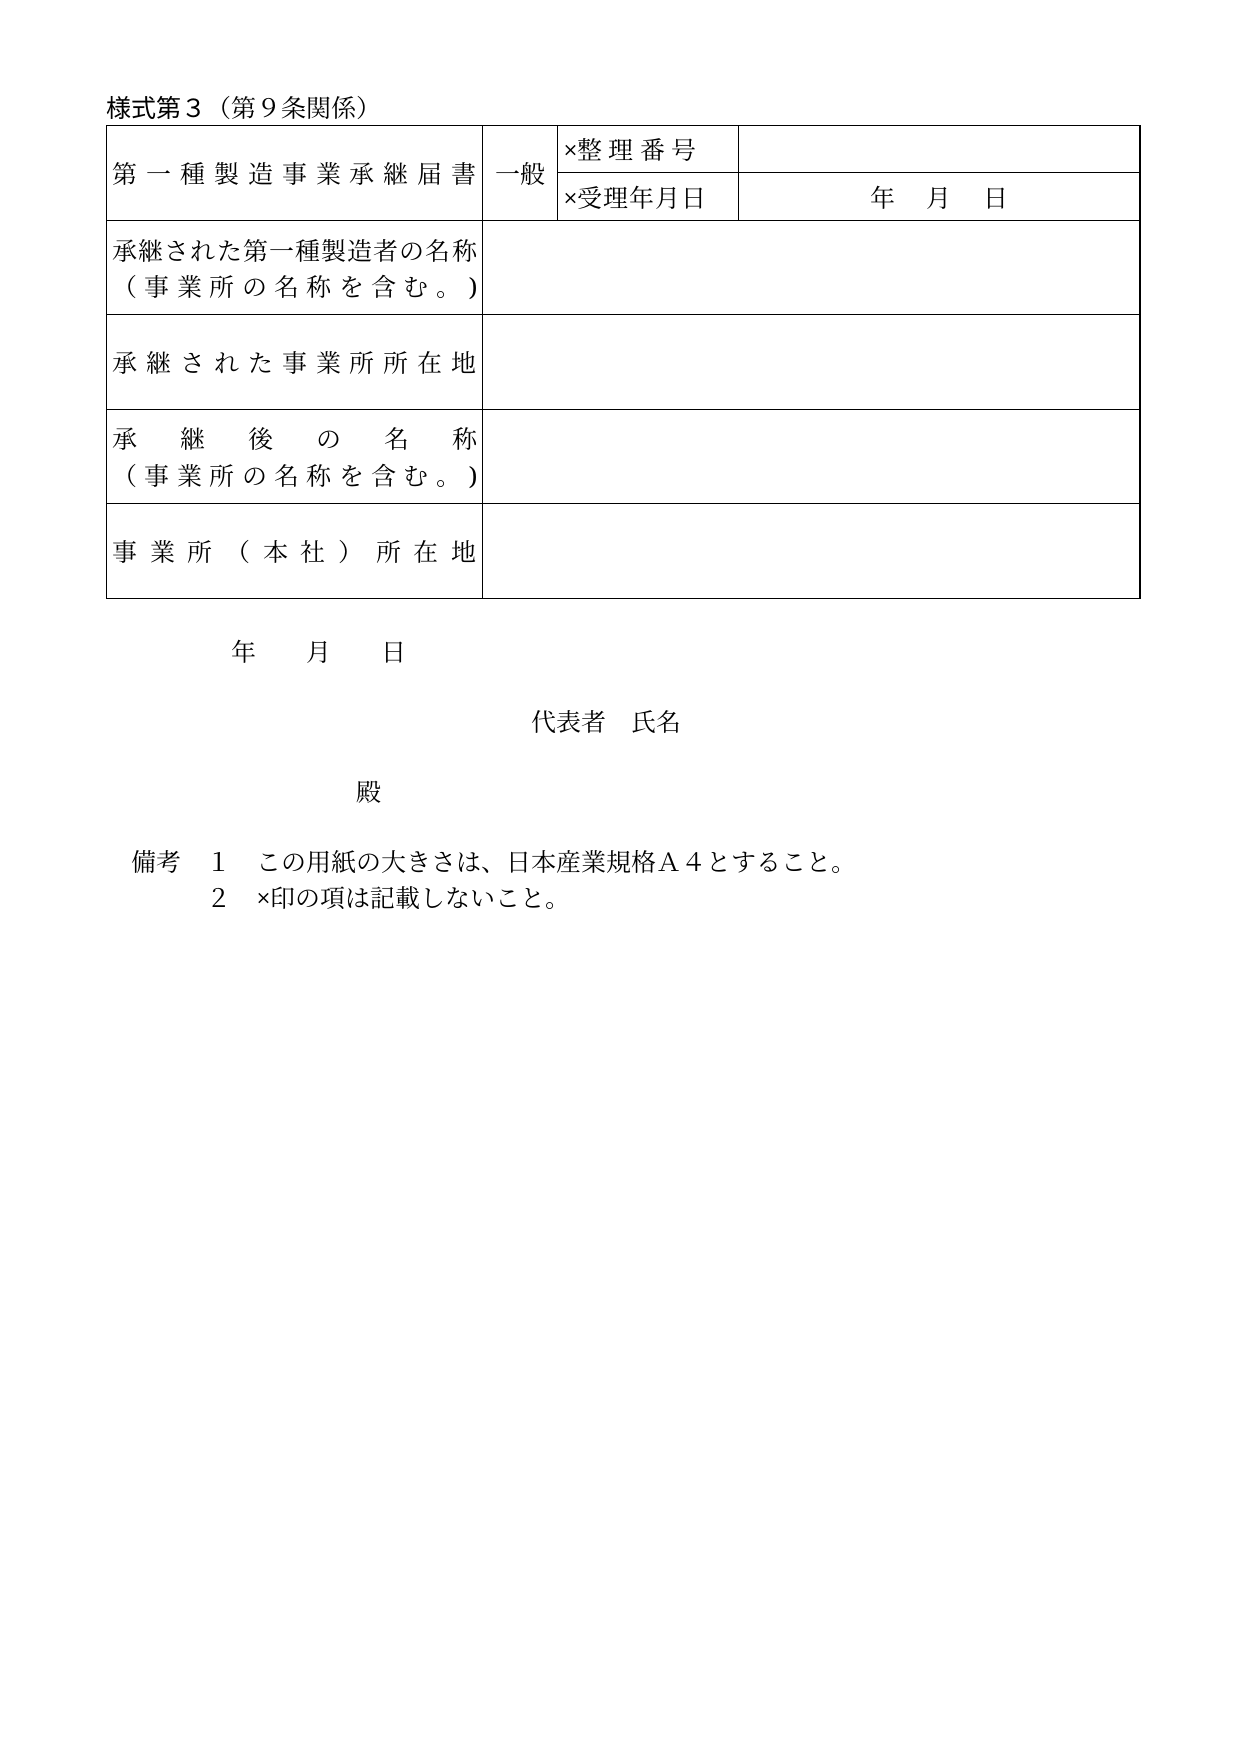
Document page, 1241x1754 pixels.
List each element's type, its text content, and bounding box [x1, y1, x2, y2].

table_cell [483, 221, 1139, 314]
table_cell 承継された事業所所在地 [107, 315, 482, 408]
table_cell [483, 410, 1139, 503]
table_cell 年 月 日 [739, 173, 1139, 219]
table_cell 事業所（本社）所在地 [107, 504, 482, 597]
text 様式第３（第９条関係） [106, 89, 1134, 125]
text 年 月 日 [106, 632, 1134, 668]
table_cell 承継された第一種製造者の名称 （事業所の名称を含む。) [107, 221, 482, 314]
table_header ×整 理 番 号 [558, 126, 738, 172]
table_header 第一種製造事業承継届書 [107, 126, 482, 219]
table_cell ×受理年月日 [558, 173, 738, 219]
text 備考 １ この用紙の大きさは、日本産業規格Ａ４とすること。 [106, 842, 1134, 878]
table_header [739, 126, 1139, 172]
text 代表者 氏名 [531, 702, 1134, 738]
table_cell [483, 315, 1139, 408]
table_cell 承継後の名称 （事業所の名称を含む。) [107, 410, 482, 503]
text 殿 [106, 772, 1134, 808]
table_header 一般 [483, 126, 557, 219]
table_cell [483, 504, 1139, 597]
text ２ ×印の項は記載しないこと。 [106, 878, 1134, 914]
